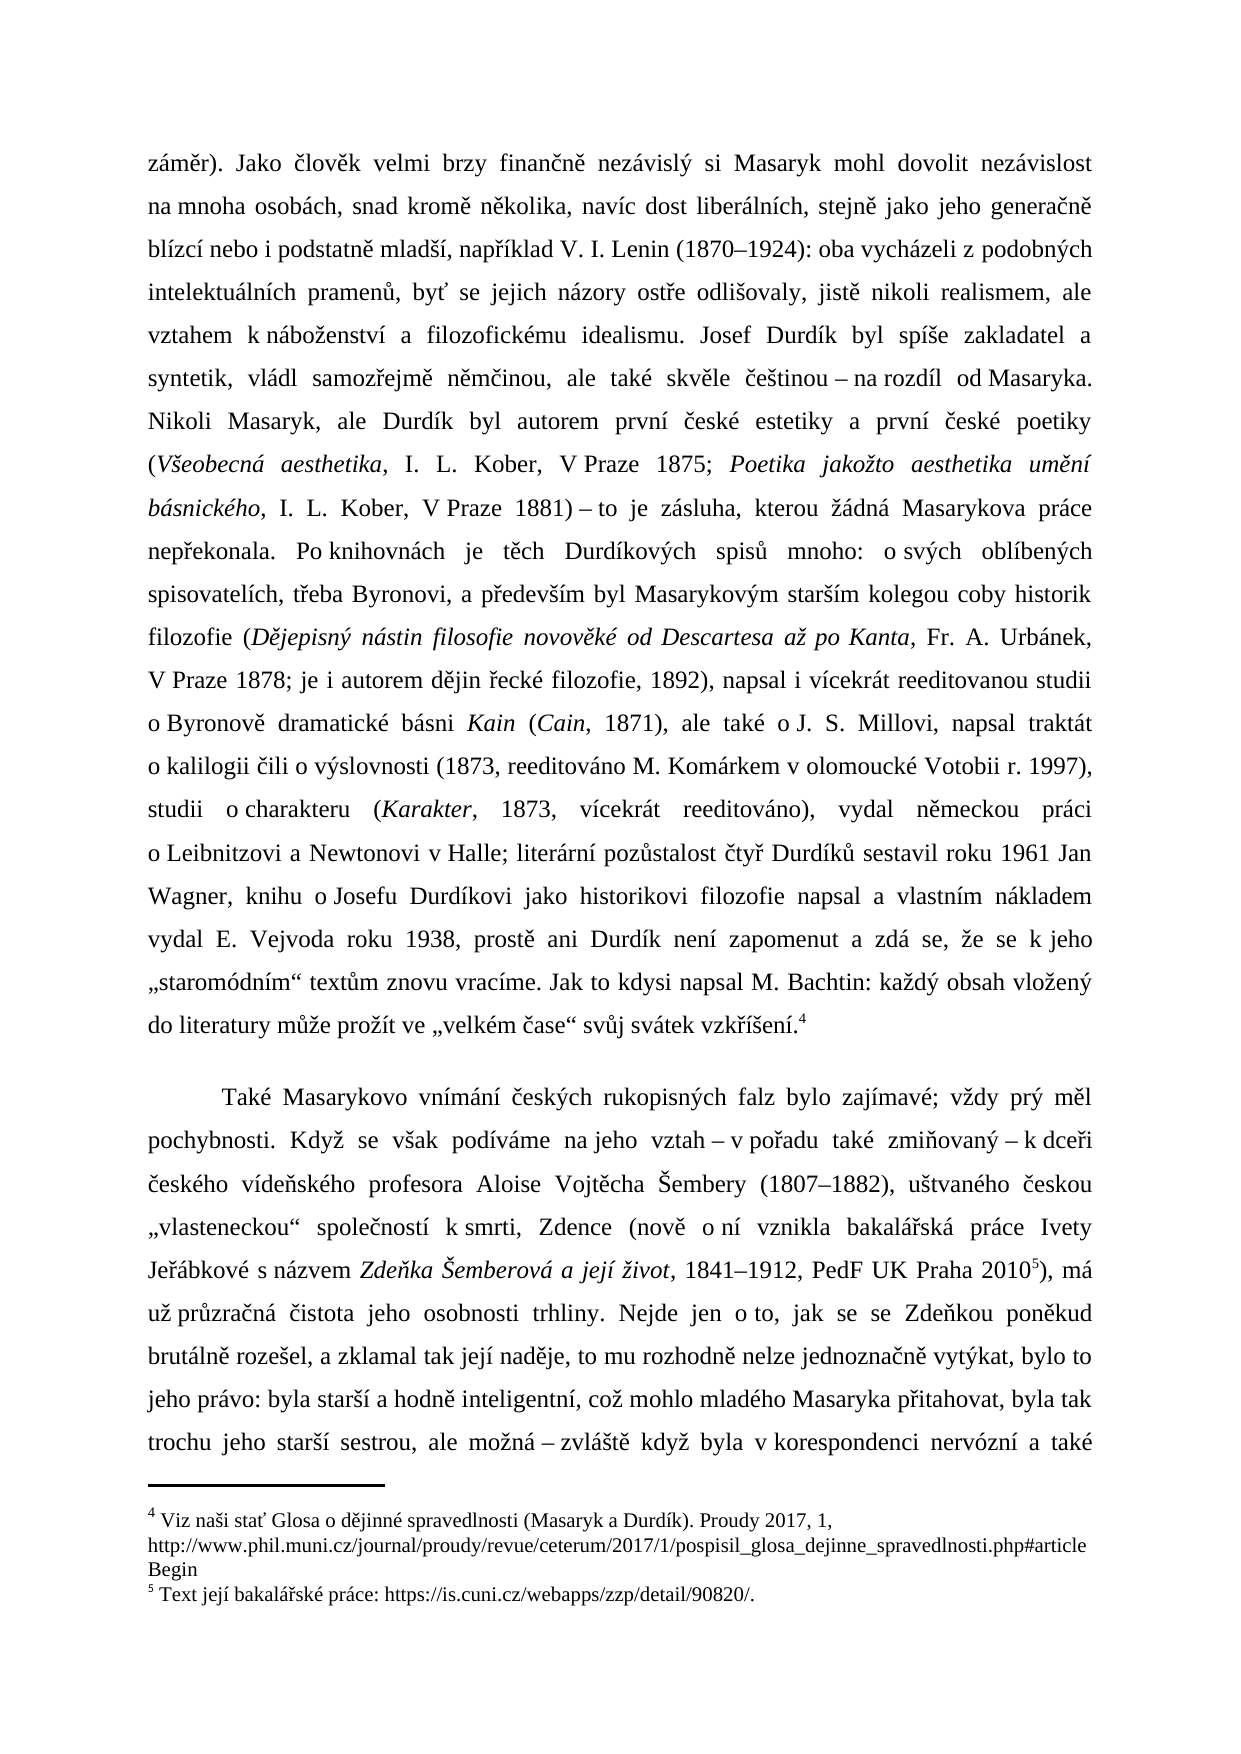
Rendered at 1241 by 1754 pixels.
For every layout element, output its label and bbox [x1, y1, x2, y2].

text [148, 148, 1093, 1039]
text [148, 1082, 1093, 1456]
